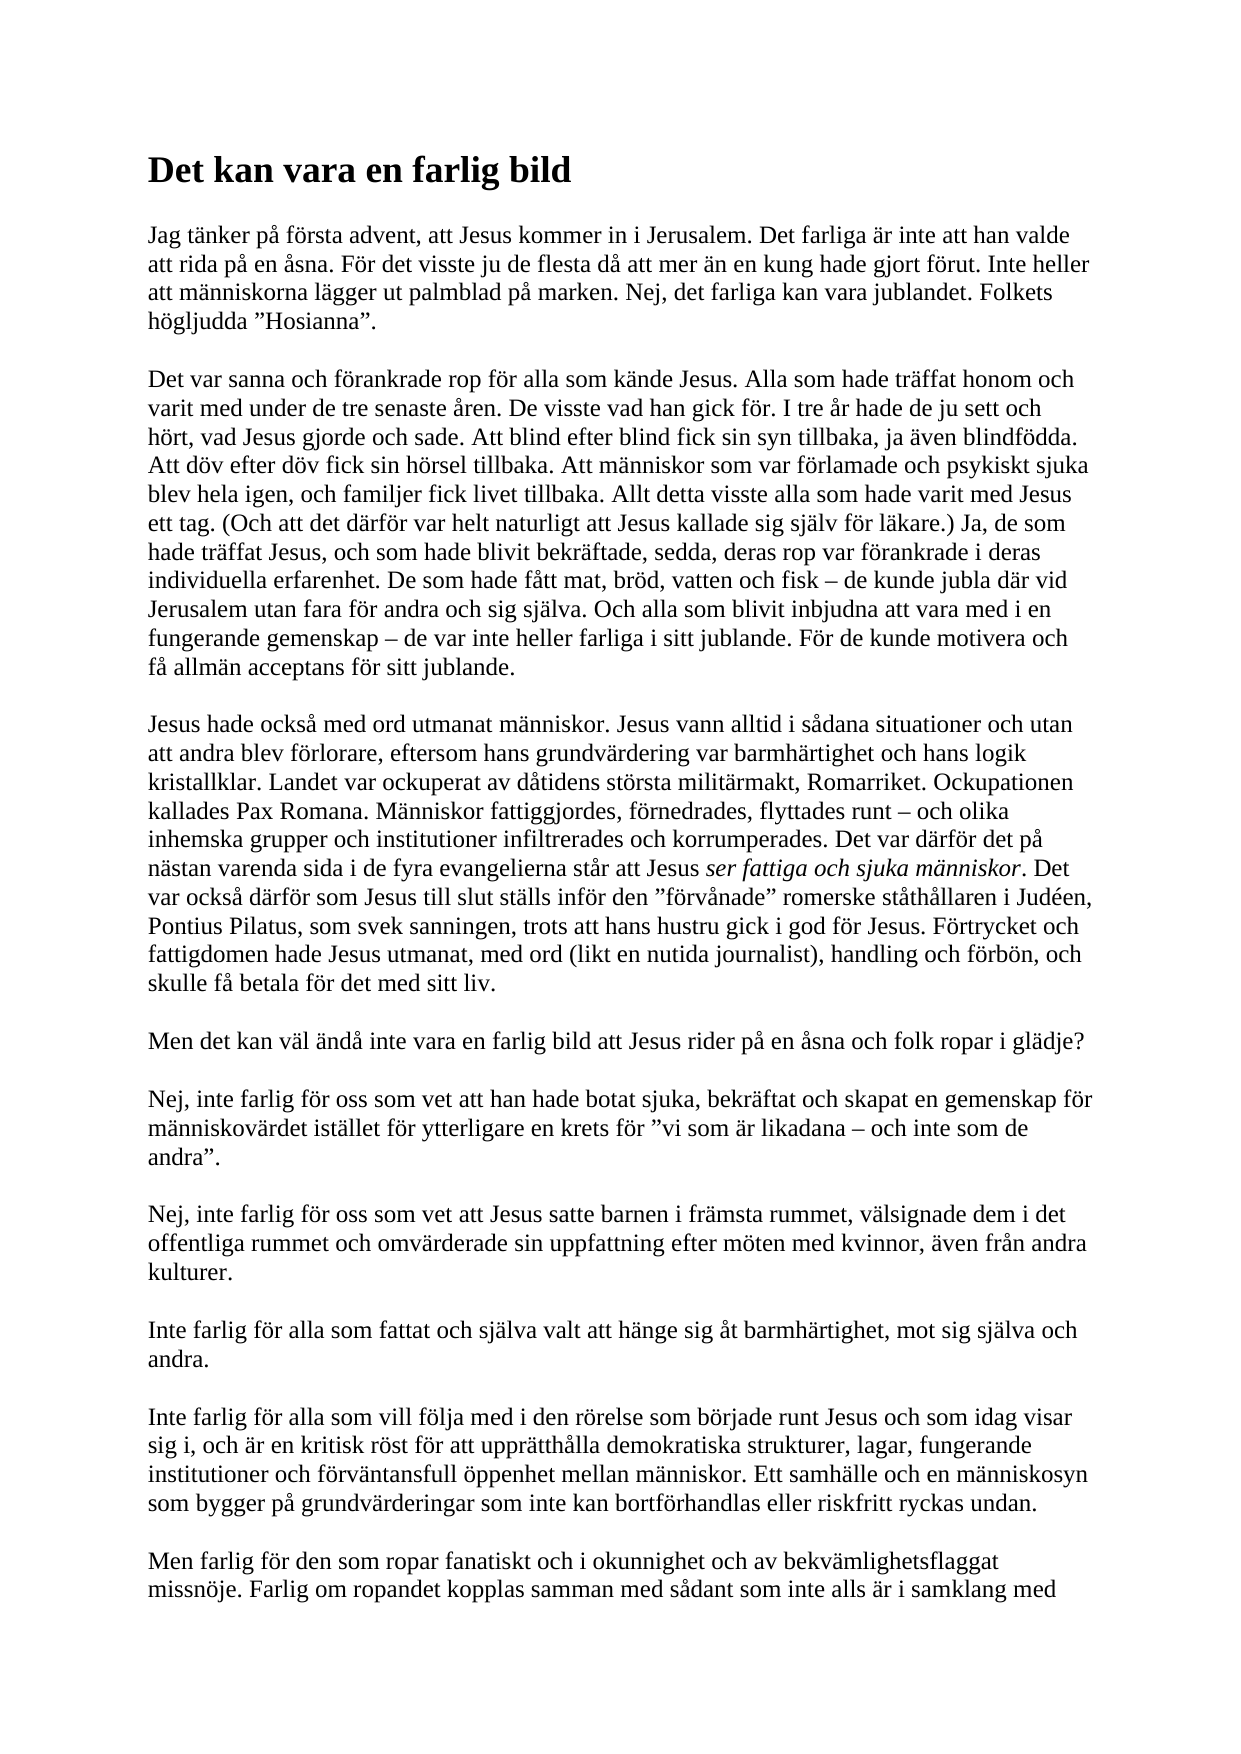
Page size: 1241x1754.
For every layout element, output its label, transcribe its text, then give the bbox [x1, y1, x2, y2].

text Nej, inte farlig för oss som vet att han hade botat sjuka, bekräftat och skapat en gemenskap för människovärdet istället för ytterligare en krets för ”vi som är likadana – och inte som de andra”. [148, 1084, 1093, 1170]
text Inte farlig för alla som vill följa med i den rörelse som började runt Jesus och som idag visar sig i, och är en kritisk röst för att upprätthålla demokratiska strukturer, lagar, fungerande institutioner och förväntansfull öppenhet mellan människor. Ett samhälle och en människosyn som bygger på grundvärderingar som inte kan bortförhandlas eller riskfritt ryckas undan. [148, 1402, 1093, 1517]
text Men det kan väl ändå inte vara en farlig bild att Jesus rider på en åsna och folk ropar i glädje? [148, 1026, 1093, 1055]
text Nej, inte farlig för oss som vet att Jesus satte barnen i främsta rummet, välsignade dem i det offentliga rummet och omvärderade sin uppfattning efter möten med kvinnor, även från andra kulturer. [148, 1199, 1093, 1286]
text Jesus hade också med ord utmanat människor. Jesus vann alltid i sådana situationer och utan att andra blev förlorare, eftersom hans grundvärdering var barmhärtighet och hans logik kristallklar. Landet var ockuperat av dåtidens största militärmakt, Romarriket. Ockupationen kallades Pax Romana. Människor fattiggjordes, förnedrades, flyttades runt – och olika inhemska grupper och institutioner infiltrerades och korrumperades. Det var därför det på nästan varenda sida i de fyra evangelierna står att Jesus ser fattiga och sjuka människor. Det var också därför som Jesus till slut ställs inför den ”förvånade” romerske ståthållaren i Judéen, Pontius Pilatus, som svek sanningen, trots att hans hustru gick i god för Jesus. Förtrycket och fattigdomen hade Jesus utmanat, med ord (likt en nutida journalist), handling och förbön, och skulle få betala för det med sitt liv. [148, 709, 1093, 997]
text Inte farlig för alla som fattat och själva valt att hänge sig åt barmhärtighet, mot sig själva och andra. [148, 1315, 1093, 1372]
text Det var sanna och förankrade rop för alla som kände Jesus. Alla som hade träffat honom och varit med under de tre senaste åren. De visste vad han gick för. I tre år hade de ju sett och hört, vad Jesus gjorde och sade. Att blind efter blind fick sin syn tillbaka, ja även blindfödda. Att döv efter döv fick sin hörsel tillbaka. Att människor som var förlamade och psykiskt sjuka blev hela igen, och familjer fick livet tillbaka. Allt detta visste alla som hade varit med Jesus ett tag. (Och att det därför var helt naturligt att Jesus kallade sig själv för läkare.) Ja, de som hade träffat Jesus, och som hade blivit bekräftade, sedda, deras rop var förankrade i deras individuella erfarenhet. De som hade fått mat, bröd, vatten och fisk – de kunde jubla där vid Jerusalem utan fara för andra och sig själva. Och alla som blivit inbjudna att vara med i en fungerande gemenskap – de var inte heller farliga i sitt jublande. För de kunde motivera och få allmän acceptans för sitt jublande. [148, 364, 1093, 680]
text Jag tänker på första advent, att Jesus kommer in i Jerusalem. Det farliga är inte att han valde att rida på en åsna. För det visste ju de flesta då att mer än en kung hade gjort förut. Inte heller att människorna lägger ut palmblad på marken. Nej, det farliga kan vara jublandet. Folkets högljudda ”Hosianna”. [148, 220, 1093, 335]
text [148, 1546, 1093, 1603]
text Det kan vara en farlig bild [148, 148, 1093, 191]
